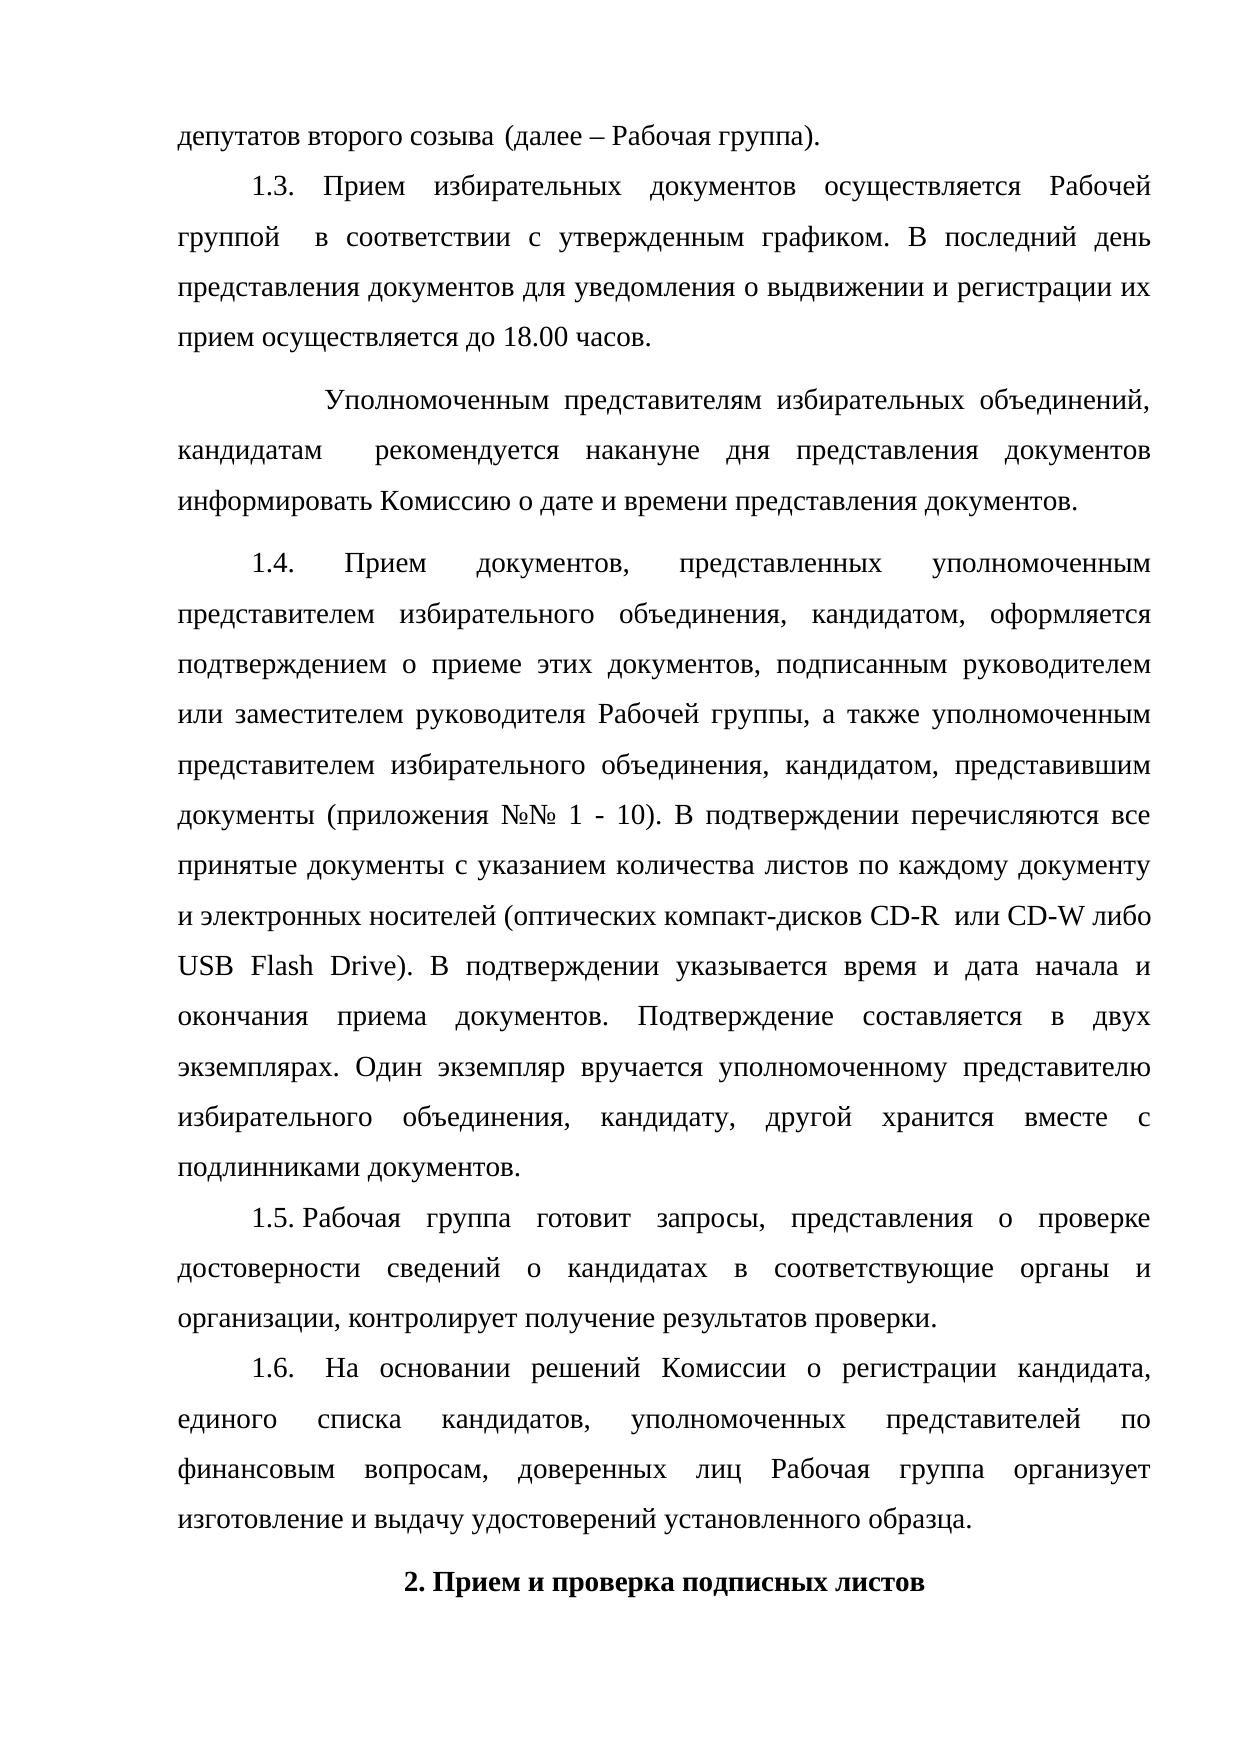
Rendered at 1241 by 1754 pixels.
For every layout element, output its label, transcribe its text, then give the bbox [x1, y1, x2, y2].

text 1.5. Рабочая группа готовит запросы, представления о проверке достоверности сведений о кандидатах в соответствующие органы и организации, контролирует получение результатов проверки. [177, 1200, 1152, 1334]
text 2. Прием и проверка подписных листов [177, 1564, 1152, 1598]
text 1.4. Прием документов, представленных уполномоченным представителем избирательного объединения, кандидатом, оформляется подтверждением о приеме этих документов, подписанным руководителем или заместителем руководителя Рабочей группы, а также уполномоченным представителем избирательного объединения, кандидатом, представившим документы (приложения №№ 1 - 10). В подтверждении перечисляются все принятые документы с указанием количества листов по каждому документу и электронных носителей (оптических компакт-дисков CD-R или CD-W либо USB Flash Drive). В подтверждении указывается время и дата начала и окончания приема документов. Подтверждение составляется в двух экземплярах. Один экземпляр вручается уполномоченному представителю избирательного объединения, кандидату, другой хранится вместе с подлинниками документов. [177, 546, 1152, 1183]
text 1.6. На основании решений Комиссии о регистрации кандидата, единого списка кандидатов, уполномоченных представителей по финансовым вопросам, доверенных лиц Рабочая группа организует изготовление и выдачу удостоверений установленного образца. [177, 1351, 1152, 1535]
text Уполномоченным представителям избирательных объединений, кандидатам рекомендуется накануне дня представления документов информировать Комиссию о дате и времени представления документов. [177, 382, 1152, 516]
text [177, 118, 1152, 152]
text 1.3. Прием избирательных документов осуществляется Рабочей группой в соответствии с утвержденным графиком. В последний день представления документов для уведомления о выдвижении и регистрации их прием осуществляется до 18.00 часов. [177, 168, 1152, 353]
